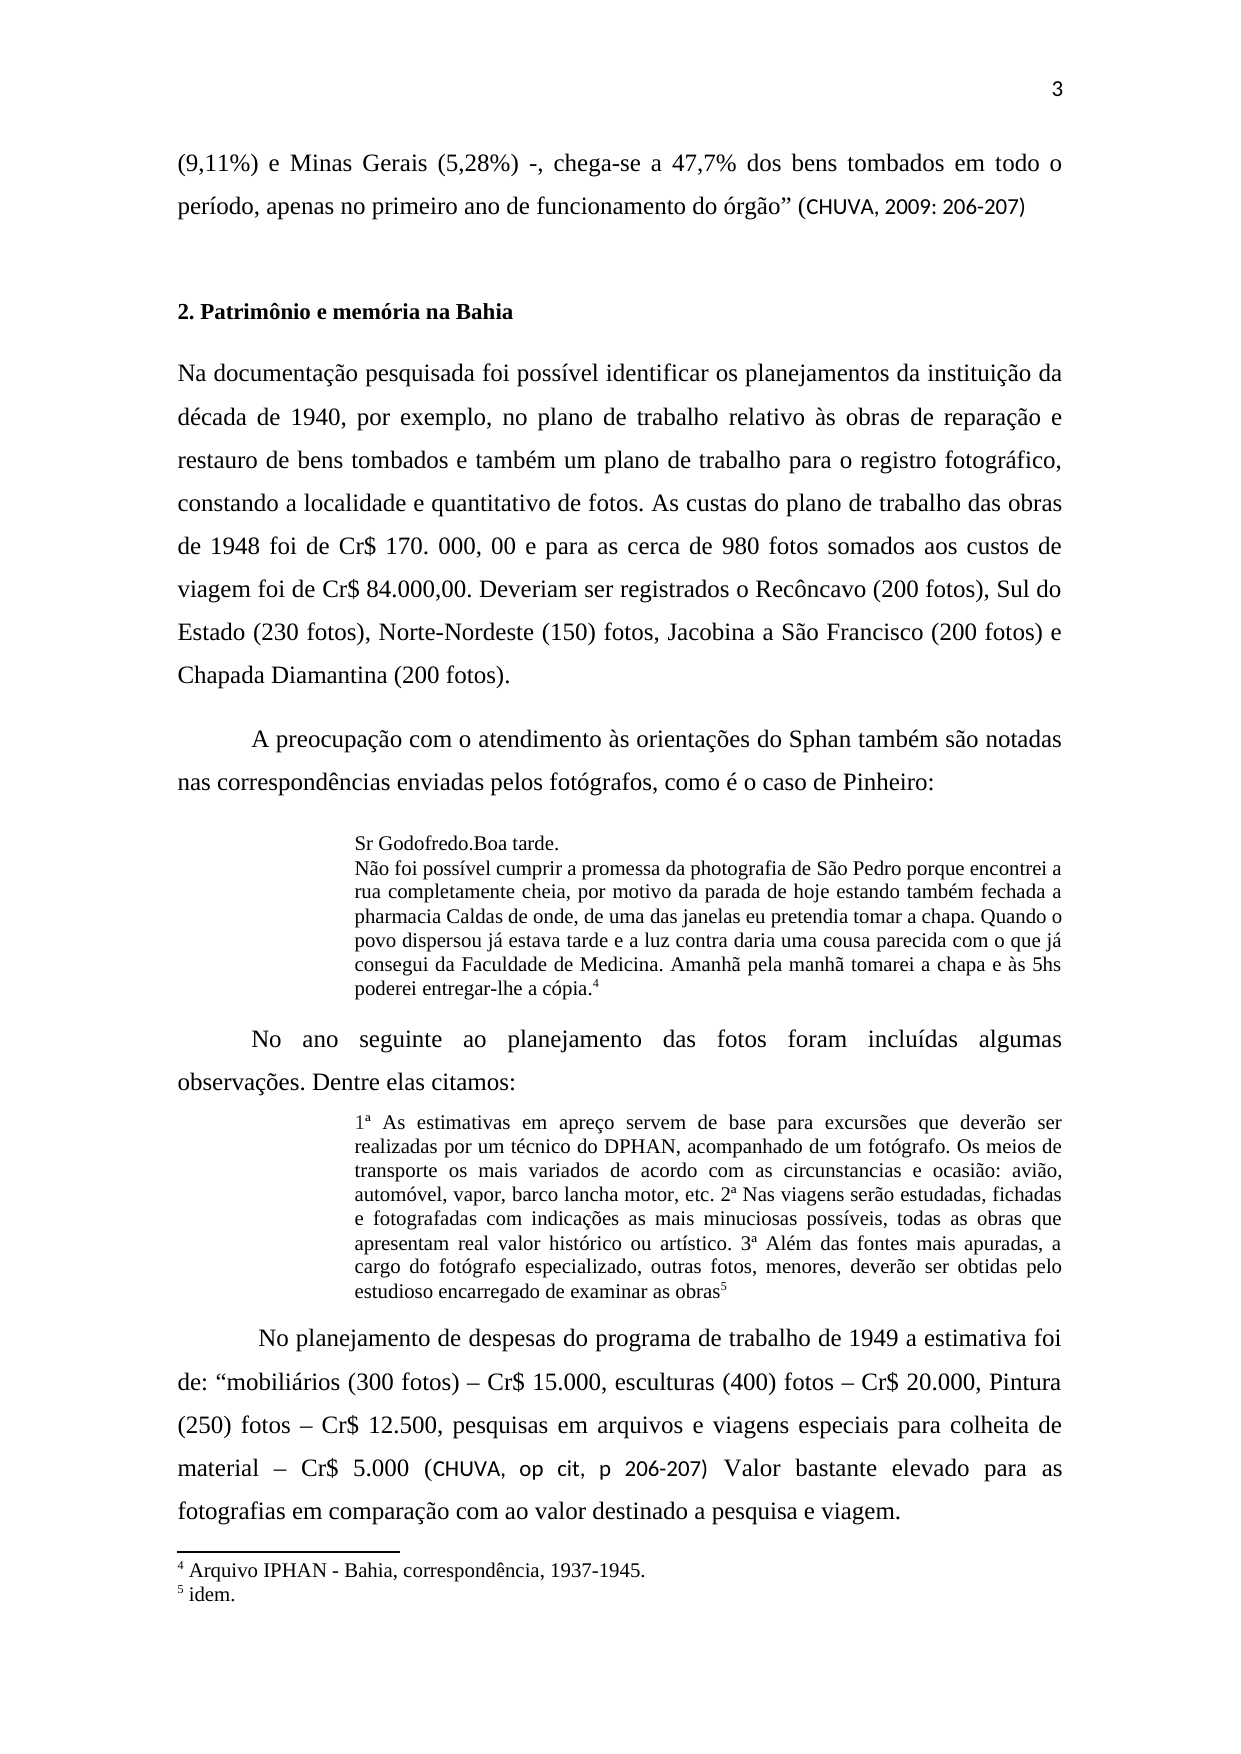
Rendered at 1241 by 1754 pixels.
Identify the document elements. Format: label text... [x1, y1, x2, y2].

text Sr Godofredo.Boa tarde. [354, 831, 1063, 855]
text No planejamento de despesas do programa de trabalho de 1949 a estimativa foi de: “mobiliários (300 fotos) – Cr$ 15.000, esculturas (400) fotos – Cr$ 20.000, Pintura (250) fotos – Cr$ 12.500, pesquisas em arquivos e viagens especiais para colheita de material – Cr$ 5.000 (CHUVA, op cit, p 206-207) Valor bastante elevado para as fotografias em comparação com ao valor destinado a pesquisa e viagem. [177, 1323, 1063, 1525]
text Não foi possível cumprir a promessa da photografia de São Pedro porque encontrei a rua completamente cheia, por motivo da parada de hoje estando também fechada a pharmacia Caldas de onde, de uma das janelas eu pretendia tomar a chapa. Quando o povo dispersou já estava tarde e a luz contra daria uma cousa parecida com o que já consegui da Faculdade de Medicina. Amanhã pela manhã tomarei a chapa e às 5hs poderei entregar-lhe a cópia. [354, 855, 1063, 1000]
text No ano seguinte ao planejamento das fotos foram incluídas algumas observações. Dentre elas citamos: [177, 1024, 1063, 1096]
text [177, 148, 1063, 263]
text 1ª As estimativas em apreço servem de base para excursões que deverão ser realizadas por um técnico do DPHAN, acompanhado de um fotógrafo. Os meios de transporte os mais variados de acordo com as circunstancias e ocasião: avião, automóvel, vapor, barco lancha motor, etc. 2ª Nas viagens serão estudadas, fichadas e fotografadas com indicações as mais minuciosas possíveis, todas as obras que apresentam real valor histórico ou artístico. 3ª Além das fontes mais apuradas, a cargo do fotógrafo especializado, outras fotos, menores, deverão ser obtidas pelo estudioso encarregado de examinar as obras [354, 1110, 1063, 1303]
text 2. Patrimônio e memória na Bahia [177, 298, 1063, 324]
text Na documentação pesquisada foi possível identificar os planejamentos da instituição da década de 1940, por exemplo, no plano de trabalho relativo às obras de reparação e restauro de bens tombados e também um plano de trabalho para o registro fotográfico, constando a localidade e quantitativo de fotos. As custas do plano de trabalho das obras de 1948 foi de Cr$ 170. 000, 00 e para as cerca de 980 fotos somados aos custos de viagem foi de Cr$ 84.000,00. Deveriam ser registrados o Recôncavo (200 fotos), Sul do Estado (230 fotos), Norte-Nordeste (150) fotos, Jacobina a São Francisco (200 fotos) e Chapada Diamantina (200 fotos). [177, 358, 1063, 689]
text A preocupação com o atendimento às orientações do Sphan também são notadas nas correspondências enviadas pelos fotógrafos, como é o caso de Pinheiro: [177, 724, 1063, 796]
